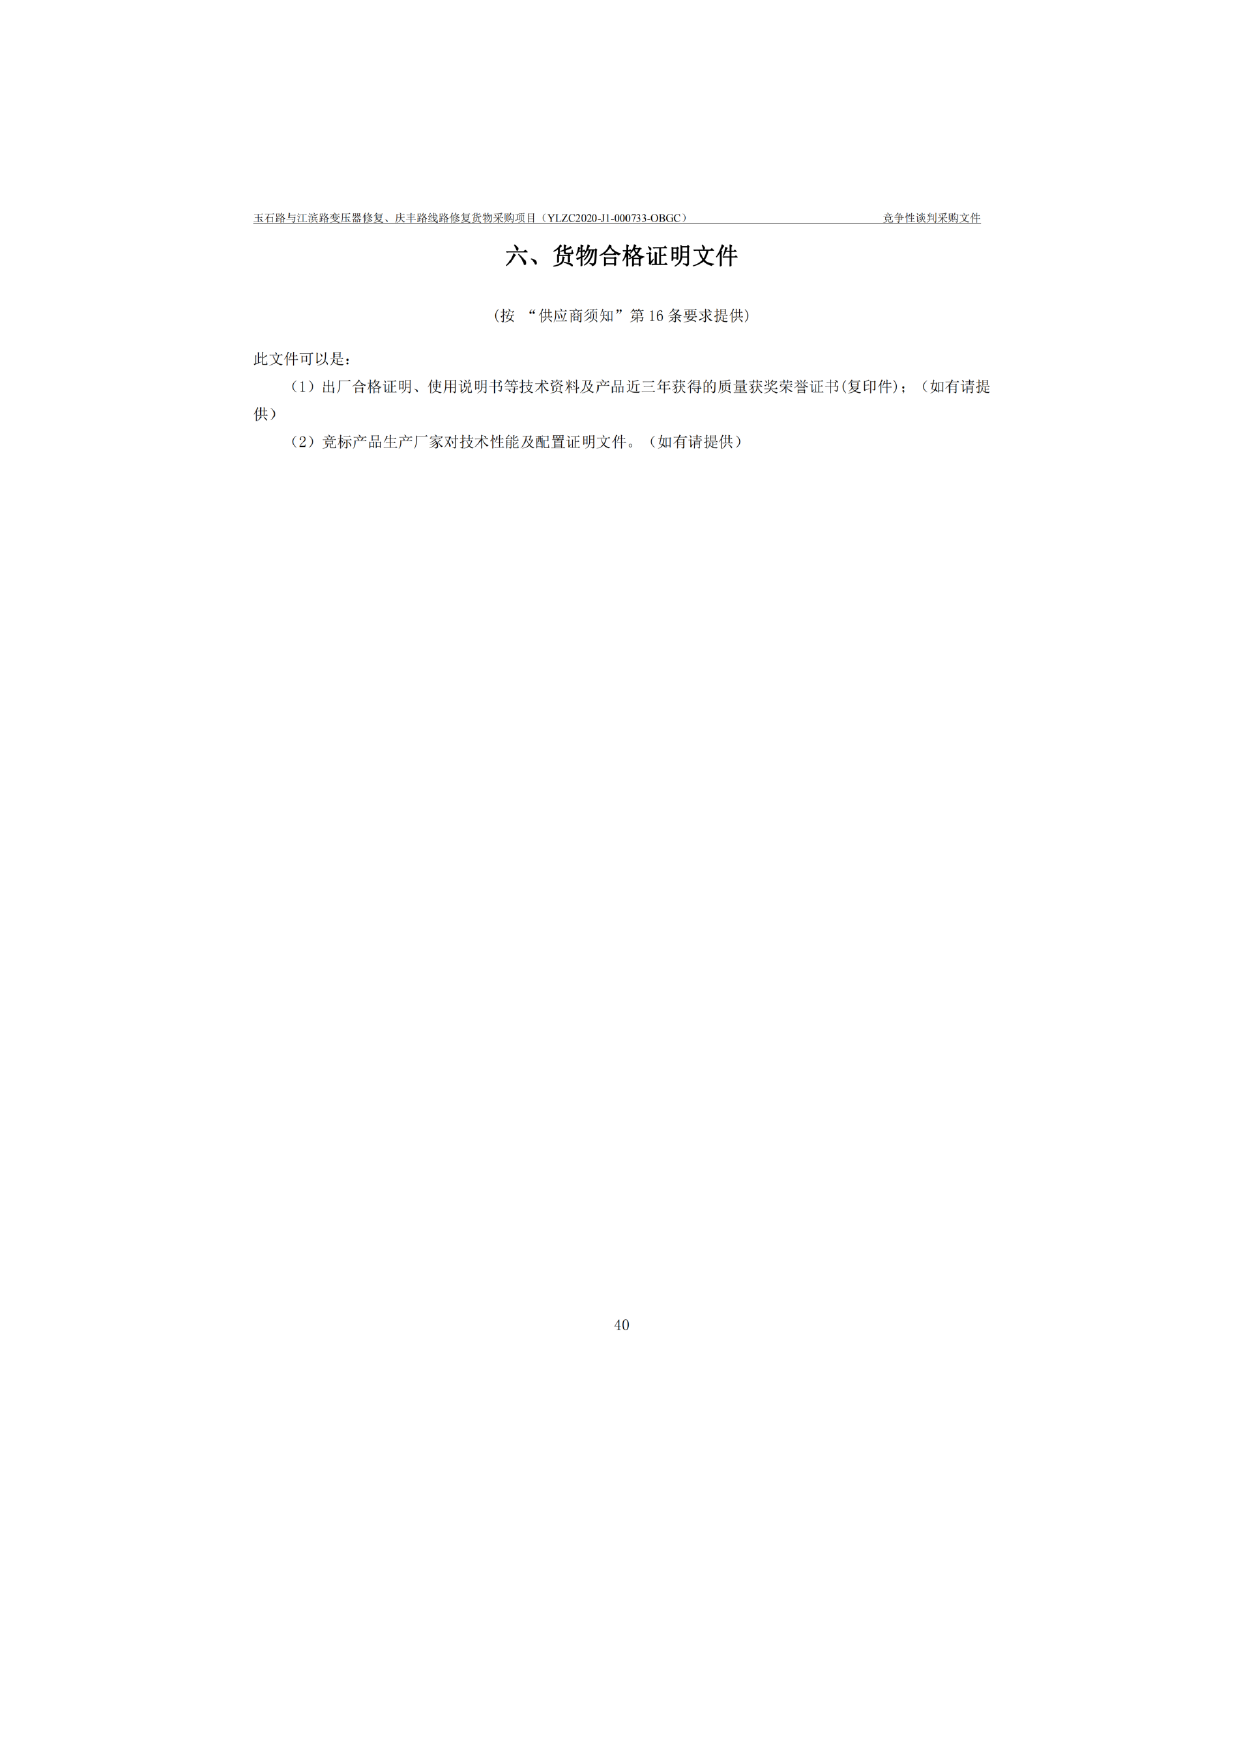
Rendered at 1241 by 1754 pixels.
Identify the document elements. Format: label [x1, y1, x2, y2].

picture [187, 162, 1052, 1385]
